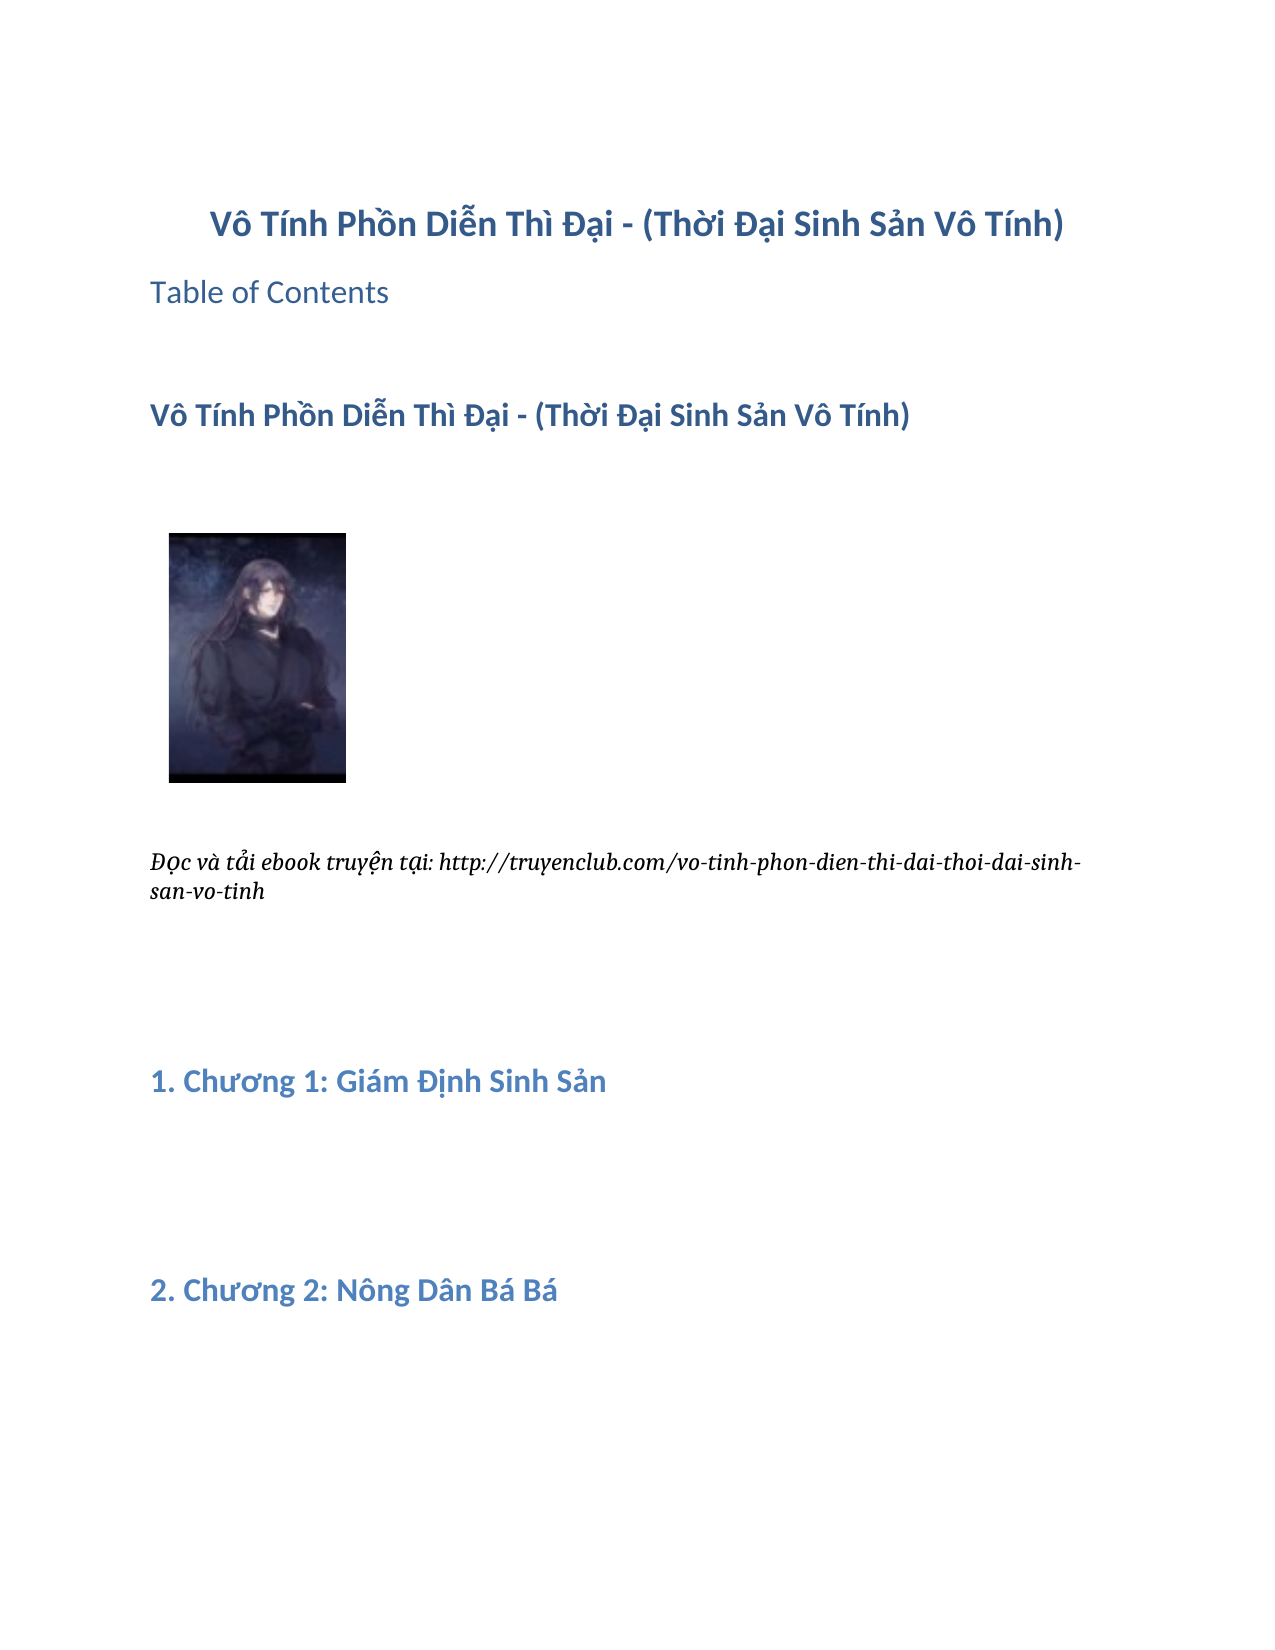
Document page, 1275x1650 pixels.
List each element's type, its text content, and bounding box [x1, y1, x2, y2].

table_header [139, 529, 1275, 787]
subtitle 2. Chương 2: Nông Dân Bá Bá [150, 1269, 1125, 1310]
subtitle Vô Tính Phồn Diễn Thì Đại - (Thời Đại Sinh Sản Vô Tính) [150, 393, 1125, 434]
picture [168, 533, 346, 783]
subtitle 1. Chương 1: Giám Định Sinh Sản [150, 1060, 1125, 1101]
text Đọc và tải ebook truyện tại: http://truyenclub.com/vo-tinh-phon-dien-thi-dai-thoi-dai-sinh-san-vo-tinh [150, 791, 1125, 934]
title Vô Tính Phồn Diễn Thì Đại - (Thời Đại Sinh Sản Vô Tính) [150, 200, 1125, 246]
